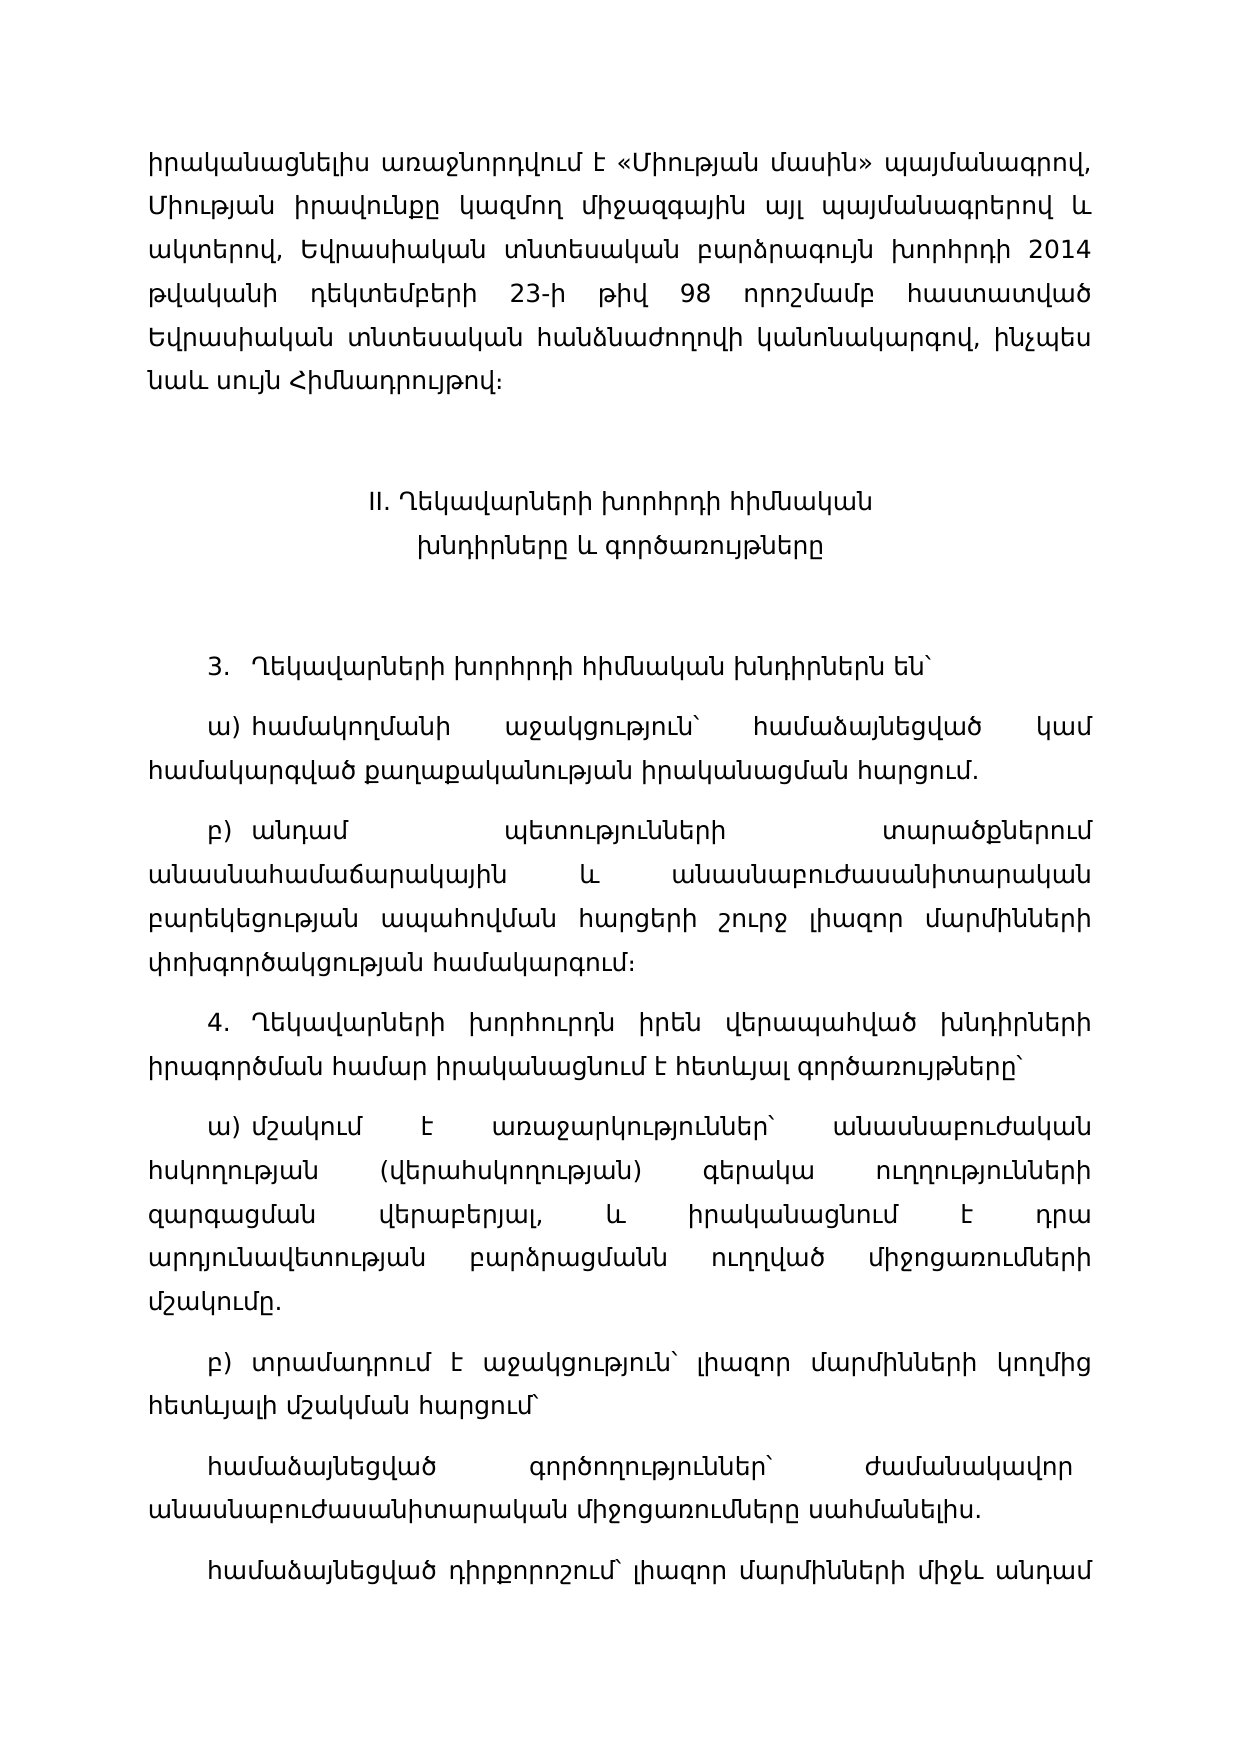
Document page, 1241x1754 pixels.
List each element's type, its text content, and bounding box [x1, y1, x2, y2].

text 3. Ղեկավարների խորհրդի հիմնական խնդիրներն են՝ [148, 652, 1092, 681]
text 4. Ղեկավարների խորհուրդն իրեն վերապահված խնդիրների իրագործման համար իրականացնում է հետևյալ գործառույթները՝ [148, 1008, 1092, 1081]
text ա) մշակում է առաջարկություններ՝ անասնաբուժական հսկողության (վերահսկողության) գերակա ուղղությունների զարգացման վերաբերյալ, և իրականացնում է դրա արդյունավետության բարձրացմանն ուղղված միջոցառումների մշակումը. [148, 1112, 1092, 1316]
text բ) անդամ պետությունների տարածքներում անասնահամաճարակային և անասնաբուժասանիտարական բարեկեցության ապահովման հարցերի շուրջ լիազոր մարմինների փոխգործակցության համակարգում։ [148, 816, 1092, 977]
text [148, 148, 1092, 396]
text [148, 1556, 1092, 1585]
text ա) համակողմանի աջակցություն՝ համաձայնեցված կամ համակարգված քաղաքականության իրականացման հարցում. [148, 712, 1092, 785]
text բ) տրամադրում է աջակցություն՝ լիազոր մարմինների կողմից հետևյալի մշակման հարցում՝ [148, 1348, 1092, 1421]
text II. Ղեկավարների խորհրդի հիմնական խնդիրները և գործառույթները [325, 487, 916, 560]
text համաձայնեցված գործողություններ՝ ժամանակավոր անասնաբուժասանիտարական միջոցառումները սահմանելիս. [148, 1452, 1074, 1525]
